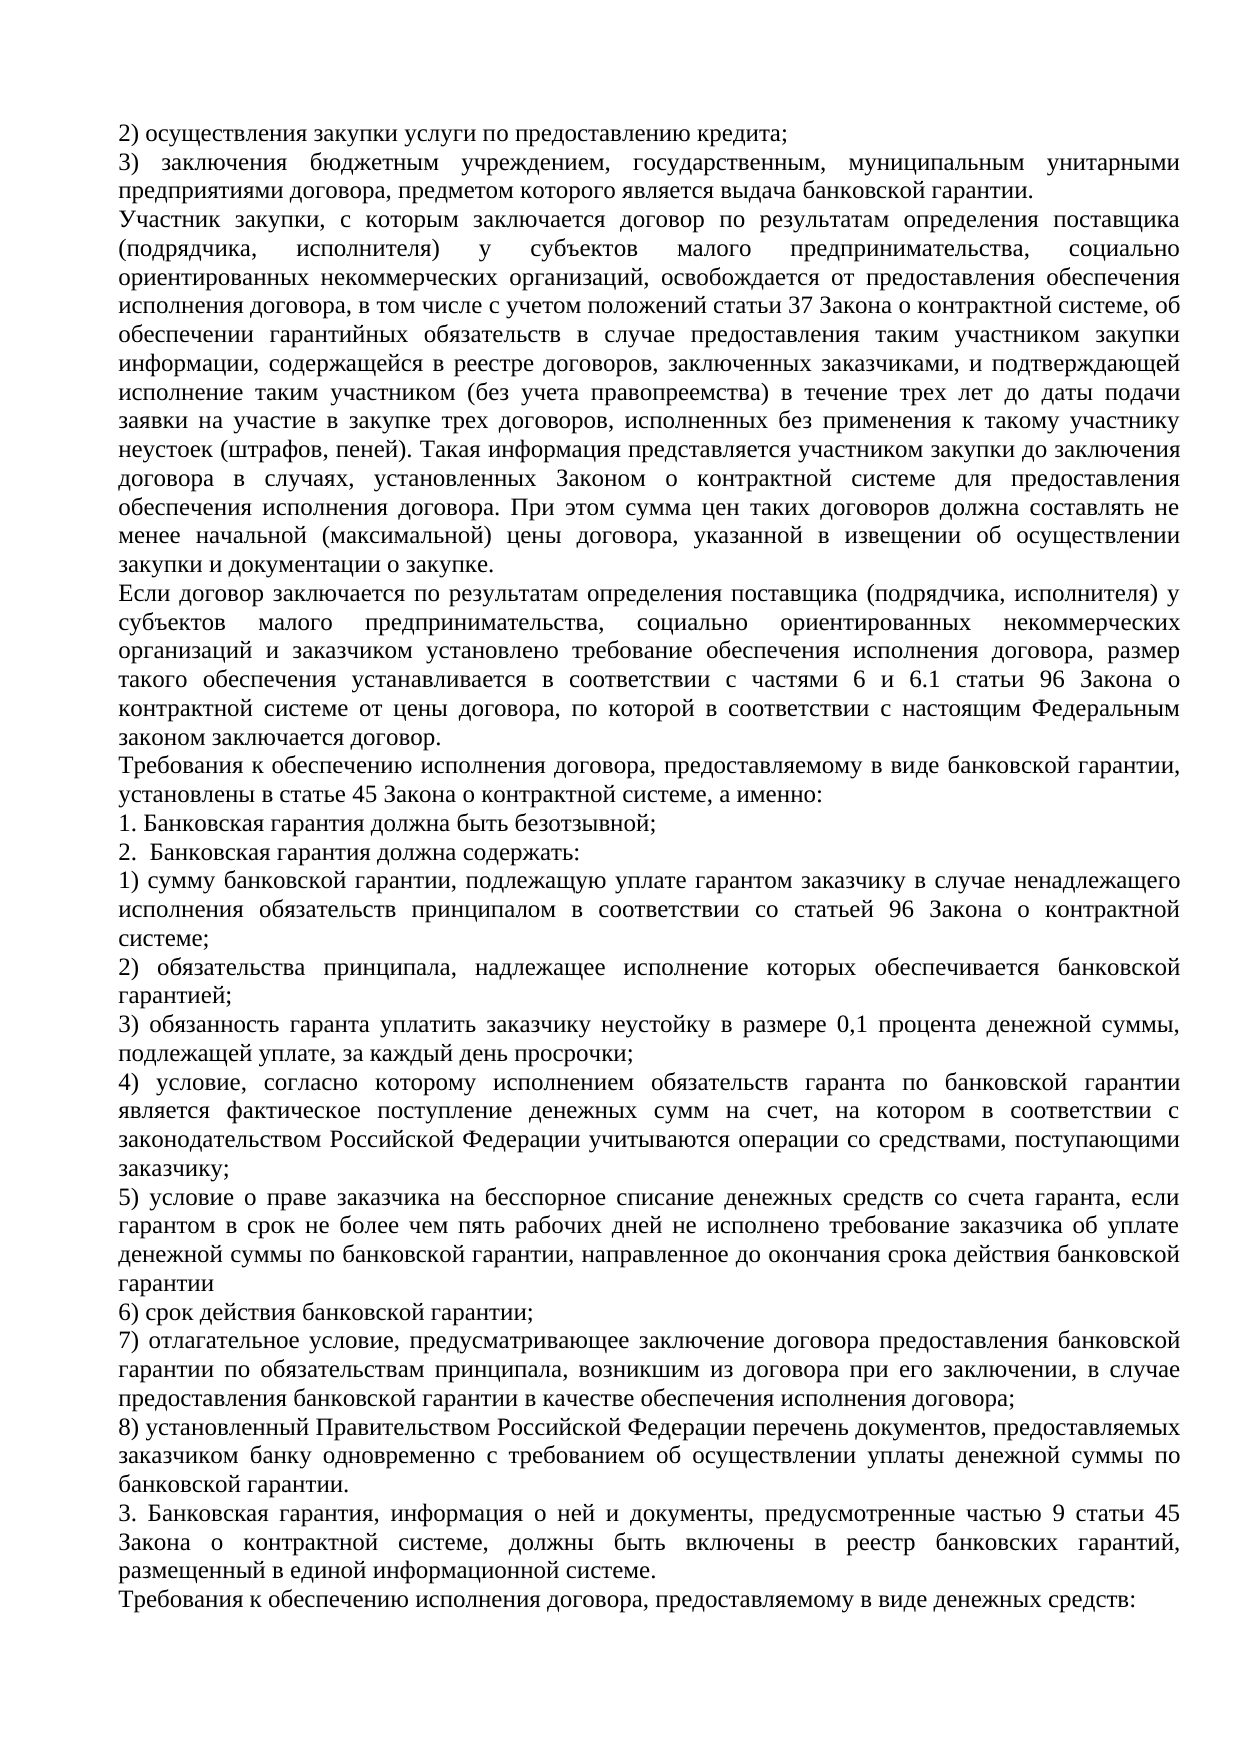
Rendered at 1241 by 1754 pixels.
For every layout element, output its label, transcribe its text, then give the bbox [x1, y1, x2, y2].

text 7) отлагательное условие, предусматривающее заключение договора предоставления банковской гарантии по обязательствам принципала, возникшим из договора при его заключении, в случае предоставления банковской гарантии в качестве обеспечения исполнения договора; [118, 1326, 1181, 1412]
text 2) осуществления закупки услуги по предоставлению кредита; [118, 118, 1181, 147]
text Требования к обеспечению исполнения договора, предоставляемому в виде денежных средств: [118, 1584, 1181, 1613]
text 3) заключения бюджетным учреждением, государственным, муниципальным унитарными предприятиями договора, предметом которого является выдача банковской гарантии. [118, 147, 1181, 204]
text 1. Банковская гарантия должна быть безотзывной; [118, 808, 1181, 837]
text 1) сумму банковской гарантии, подлежащую уплате гарантом заказчику в случае ненадлежащего исполнения обязательств принципалом в соответствии со статьей 96 Закона о контрактной системе; [118, 866, 1181, 952]
text Участник закупки, с которым заключается договор по результатам определения поставщика (подрядчика, исполнителя) у субъектов малого предпринимательства, социально ориентированных некоммерческих организаций, освобождается от предоставления обеспечения исполнения договора, в том числе с учетом положений статьи 37 Закона о контрактной системе, об обеспечении гарантийных обязательств в случае предоставления таким участником закупки информации, содержащейся в реестре договоров, заключенных заказчиками, и подтверждающей исполнение таким участником (без учета правопреемства) в течение трех лет до даты подачи заявки на участие в закупке трех договоров, исполненных без применения к такому участнику неустоек (штрафов, пеней). Такая информация представляется участником закупки до заключения договора в случаях, установленных Законом о контрактной системе для предоставления обеспечения исполнения договора. При этом сумма цен таких договоров должна составлять не менее начальной (максимальной) цены договора, указанной в извещении об осуществлении закупки и документации о закупке. [118, 204, 1181, 578]
text Если договор заключается по результатам определения поставщика (подрядчика, исполнителя) у субъектов малого предпринимательства, социально ориентированных некоммерческих организаций и заказчиком установлено требование обеспечения исполнения договора, размер такого обеспечения устанавливается в соответствии с частями 6 и 6.1 статьи 96 Закона о контрактной системе от цены договора, по которой в соответствии с настоящим Федеральным законом заключается договор. [118, 578, 1181, 751]
text 5) условие о праве заказчика на бесспорное списание денежных средств со счета гаранта, если гарантом в срок не более чем пять рабочих дней не исполнено требование заказчика об уплате денежной суммы по банковской гарантии, направленное до окончания срока действия банковской гарантии [118, 1182, 1181, 1297]
text 3. Банковская гарантия, информация о ней и документы, предусмотренные частью 9 статьи 45 Закона о контрактной системе, должны быть включены в реестр банковских гарантий, размещенный в единой информационной системе. [118, 1498, 1181, 1584]
text 2) обязательства принципала, надлежащее исполнение которых обеспечивается банковской гарантией; [118, 952, 1181, 1009]
text 3) обязанность гаранта уплатить заказчику неустойку в размере 0,1 процента денежной суммы, подлежащей уплате, за каждый день просрочки; [118, 1009, 1181, 1067]
text 2. Банковская гарантия должна содержать: [118, 837, 1181, 866]
text Требования к обеспечению исполнения договора, предоставляемому в виде банковской гарантии, установлены в статье 45 Закона о контрактной системе, а именно: [118, 751, 1181, 808]
text 4) условие, согласно которому исполнением обязательств гаранта по банковской гарантии является фактическое поступление денежных сумм на счет, на котором в соответствии с законодательством Российской Федерации учитываются операции со средствами, поступающими заказчику; [118, 1067, 1181, 1182]
text 8) установленный Правительством Российской Федерации перечень документов, предоставляемых заказчиком банку одновременно с требованием об осуществлении уплаты денежной суммы по банковской гарантии. [118, 1412, 1181, 1498]
text 6) срок действия банковской гарантии; [118, 1297, 1181, 1326]
